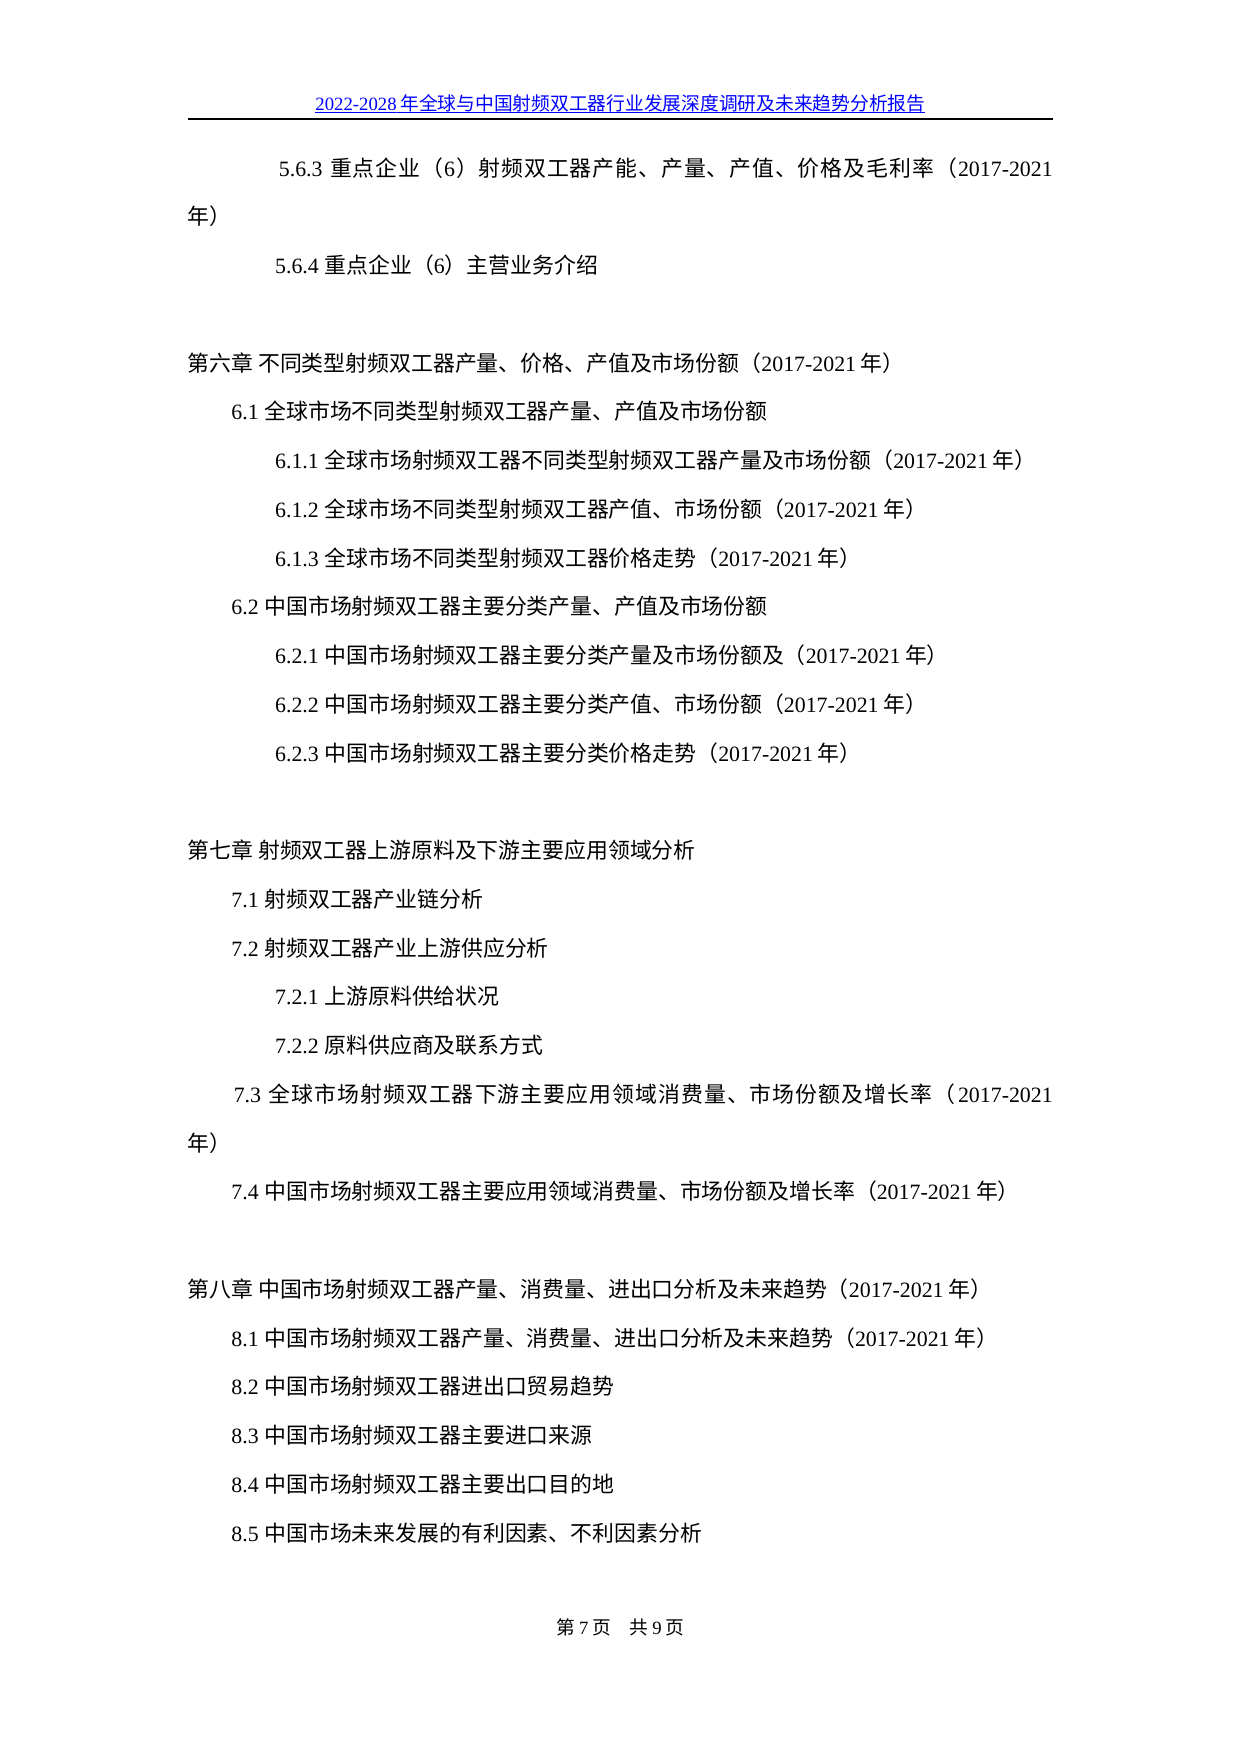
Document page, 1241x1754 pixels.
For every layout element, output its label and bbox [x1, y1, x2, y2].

text [187, 150, 1053, 1548]
